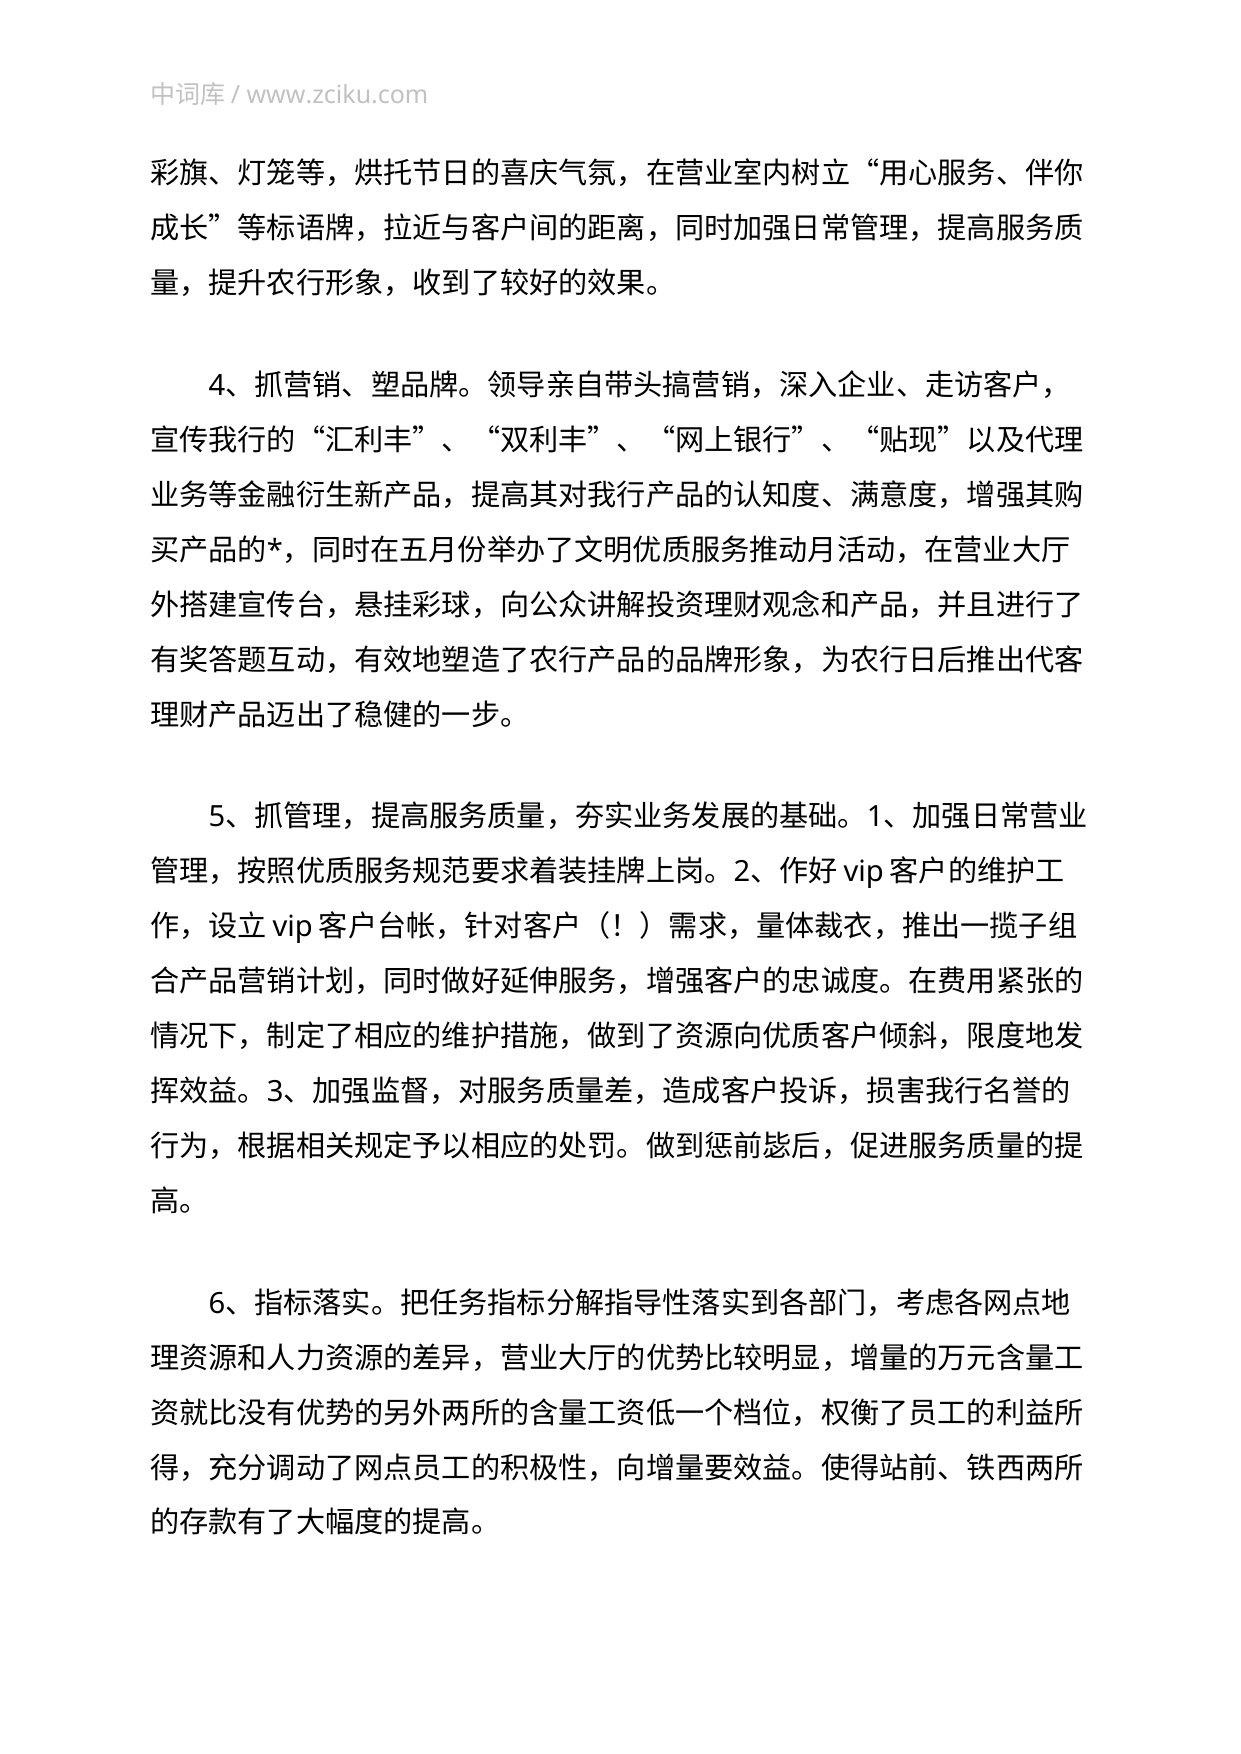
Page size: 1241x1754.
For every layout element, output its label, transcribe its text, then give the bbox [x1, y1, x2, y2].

text 6、指标落实。把任务指标分解指导性落实到各部门，考虑各网点地理资源和人力资源的差异，营业大厅的优势比较明显，增量的万元含量工资就比没有优势的另外两所的含量工资低一个档位，权衡了员工的利益所得，充分调动了网点员工的积极性，向增量要效益。使得站前、铁西两所的存款有了大幅度的提高。 [150, 1279, 1090, 1541]
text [150, 150, 1090, 302]
text 5、抓管理，提高服务质量，夯实业务发展的基础。1、加强日常营业管理，按照优质服务规范要求着装挂牌上岗。2、作好vip客户的维护工作，设立vip客户台帐，针对客户（！）需求，量体裁衣，推出一揽子组合产品营销计划，同时做好延伸服务，增强客户的忠诚度。在费用紧张的情况下，制定了相应的维护措施，做到了资源向优质客户倾斜，限度地发挥效益。3、加强监督，对服务质量差，造成客户投诉，损害我行名誉的行为，根据相关规定予以相应的处罚。做到惩前毖后，促进服务质量的提高。 [150, 793, 1090, 1220]
text 4、抓营销、塑品牌。领导亲自带头搞营销，深入企业、走访客户，宣传我行的“汇利丰”、“双利丰”、“网上银行”、“贴现”以及代理业务等金融衍生新产品，提高其对我行产品的认知度、满意度，增强其购买产品的*，同时在五月份举办了文明优质服务推动月活动，在营业大厅外搭建宣传台，悬挂彩球，向公众讲解投资理财观念和产品，并且进行了有奖答题互动，有效地塑造了农行产品的品牌形象，为农行日后推出代客理财产品迈出了稳健的一步。 [150, 362, 1090, 733]
